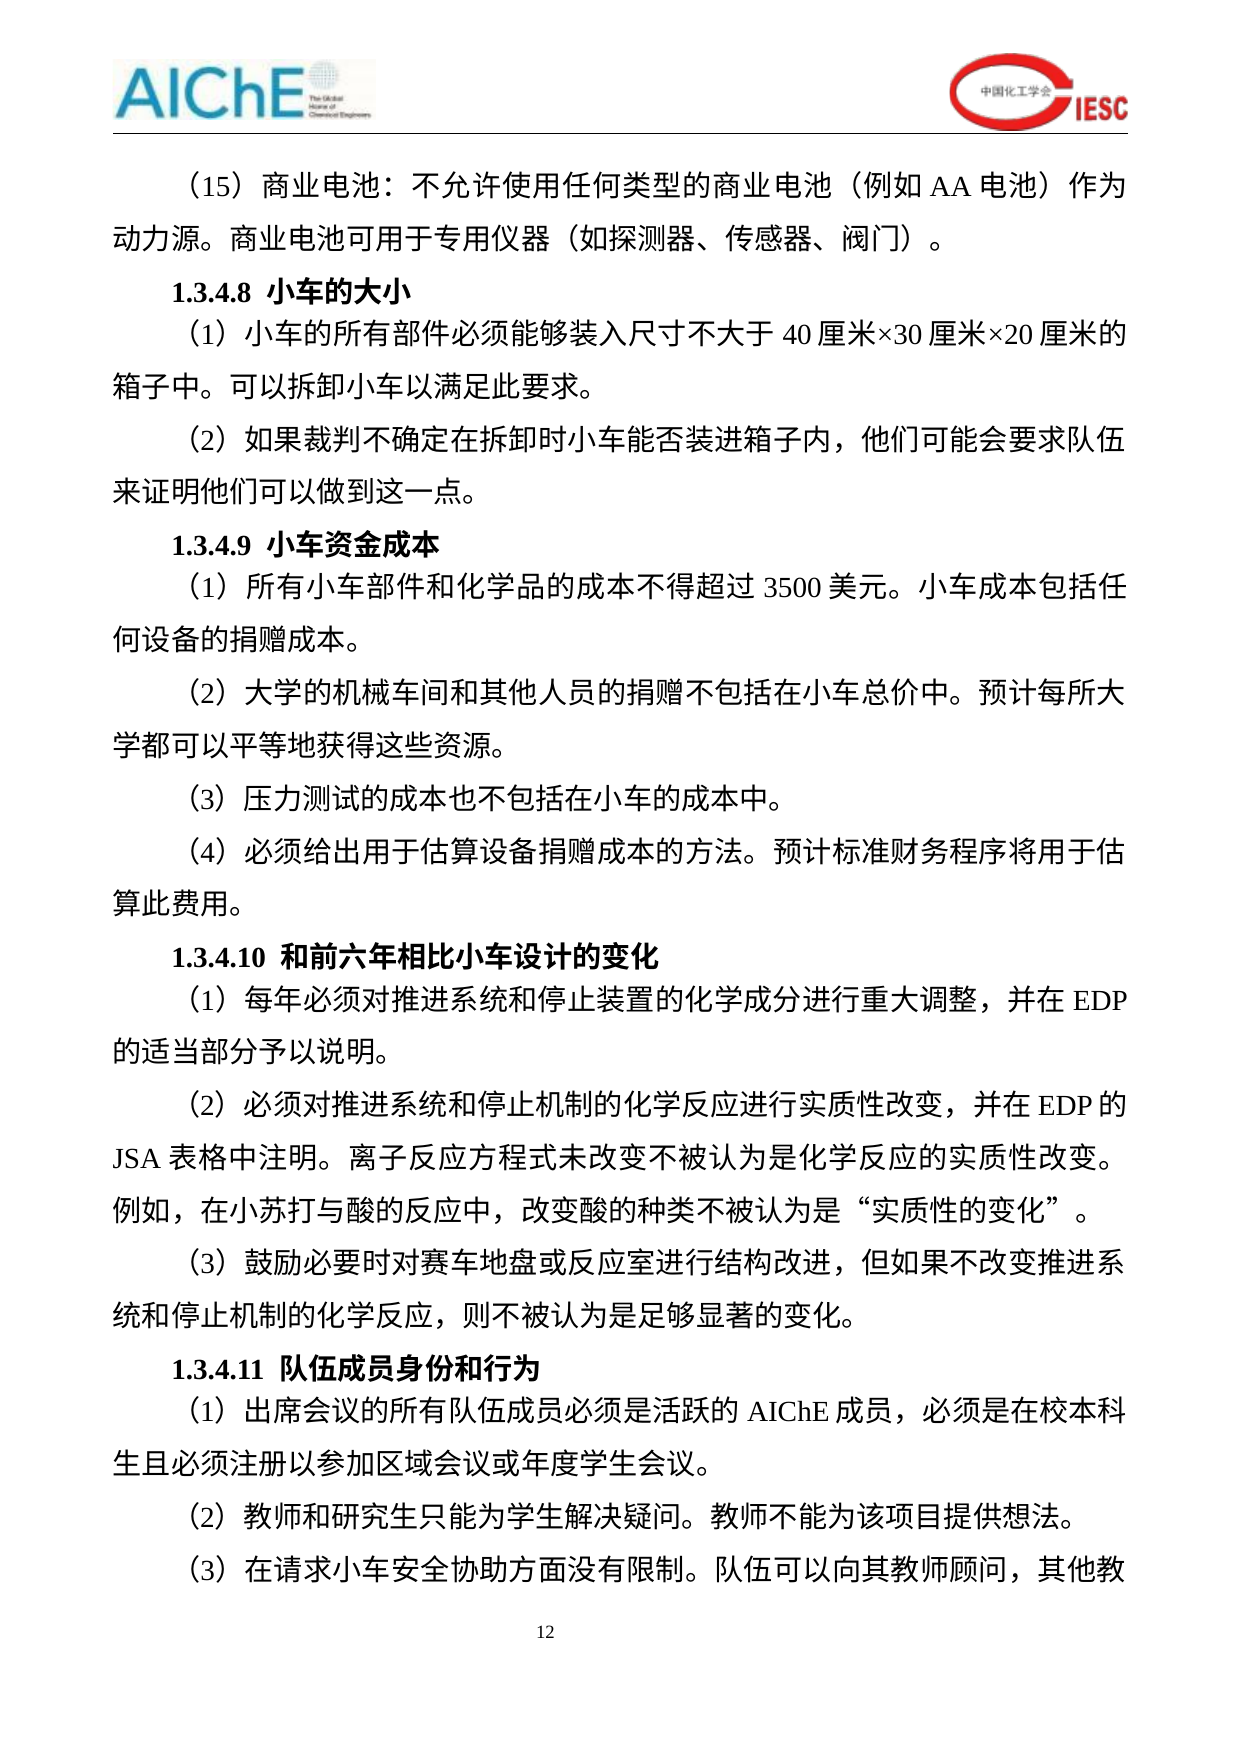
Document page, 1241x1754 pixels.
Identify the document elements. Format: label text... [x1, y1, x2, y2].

text （3）压力测试的成本也不包括在小车的成本中。 [112, 775, 1128, 818]
text 1.3.4.11 队伍成员身份和行为 [112, 1346, 1128, 1388]
text （2）教师和研究生只能为学生解决疑问。教师不能为该项目提供想法。 [112, 1494, 1128, 1536]
text （1）所有小车部件和化学品的成本不得超过3500美元。小车成本包括任何设备的捐赠成本。 [112, 564, 1128, 659]
text （1）小车的所有部件必须能够装入尺寸不大于40厘米×30厘米×20厘米的箱子中。可以拆卸小车以满足此要求。 [112, 311, 1128, 406]
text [112, 1546, 1128, 1589]
text 1.3.4.9 小车资金成本 [112, 522, 1128, 564]
text （2）大学的机械车间和其他人员的捐赠不包括在小车总价中。预计每所大学都可以平等地获得这些资源。 [112, 670, 1128, 765]
picture [112, 59, 376, 120]
text （2）必须对推进系统和停止机制的化学反应进行实质性改变，并在EDP的JSA表格中注明。离子反应方程式未改变不被认为是化学反应的实质性改变。例如，在小苏打与酸的反应中，改变酸的种类不被认为是“实质性的变化”。 [112, 1082, 1128, 1229]
text （2）如果裁判不确定在拆卸时小车能否装进箱子内，他们可能会要求队伍来证明他们可以做到这一点。 [112, 416, 1128, 511]
text （15）商业电池：不允许使用任何类型的商业电池（例如AA电池）作为动力源。商业电池可用于专用仪器（如探测器、传感器、阀门）。 [112, 163, 1128, 258]
text （1）出席会议的所有队伍成员必须是活跃的AIChE成员，必须是在校本科生且必须注册以参加区域会议或年度学生会议。 [112, 1388, 1128, 1483]
text 1.3.4.10 和前六年相比小车设计的变化 [112, 934, 1128, 976]
text （3）鼓励必要时对赛车地盘或反应室进行结构改进，但如果不改变推进系统和停止机制的化学反应，则不被认为是足够显著的变化。 [112, 1240, 1128, 1335]
text 1.3.4.8 小车的大小 [112, 268, 1128, 311]
text （1）每年必须对推进系统和停止装置的化学成分进行重大调整，并在EDP的适当部分予以说明。 [112, 976, 1128, 1071]
text （4）必须给出用于估算设备捐赠成本的方法。预计标准财务程序将用于估算此费用。 [112, 828, 1128, 923]
picture [949, 53, 1128, 131]
